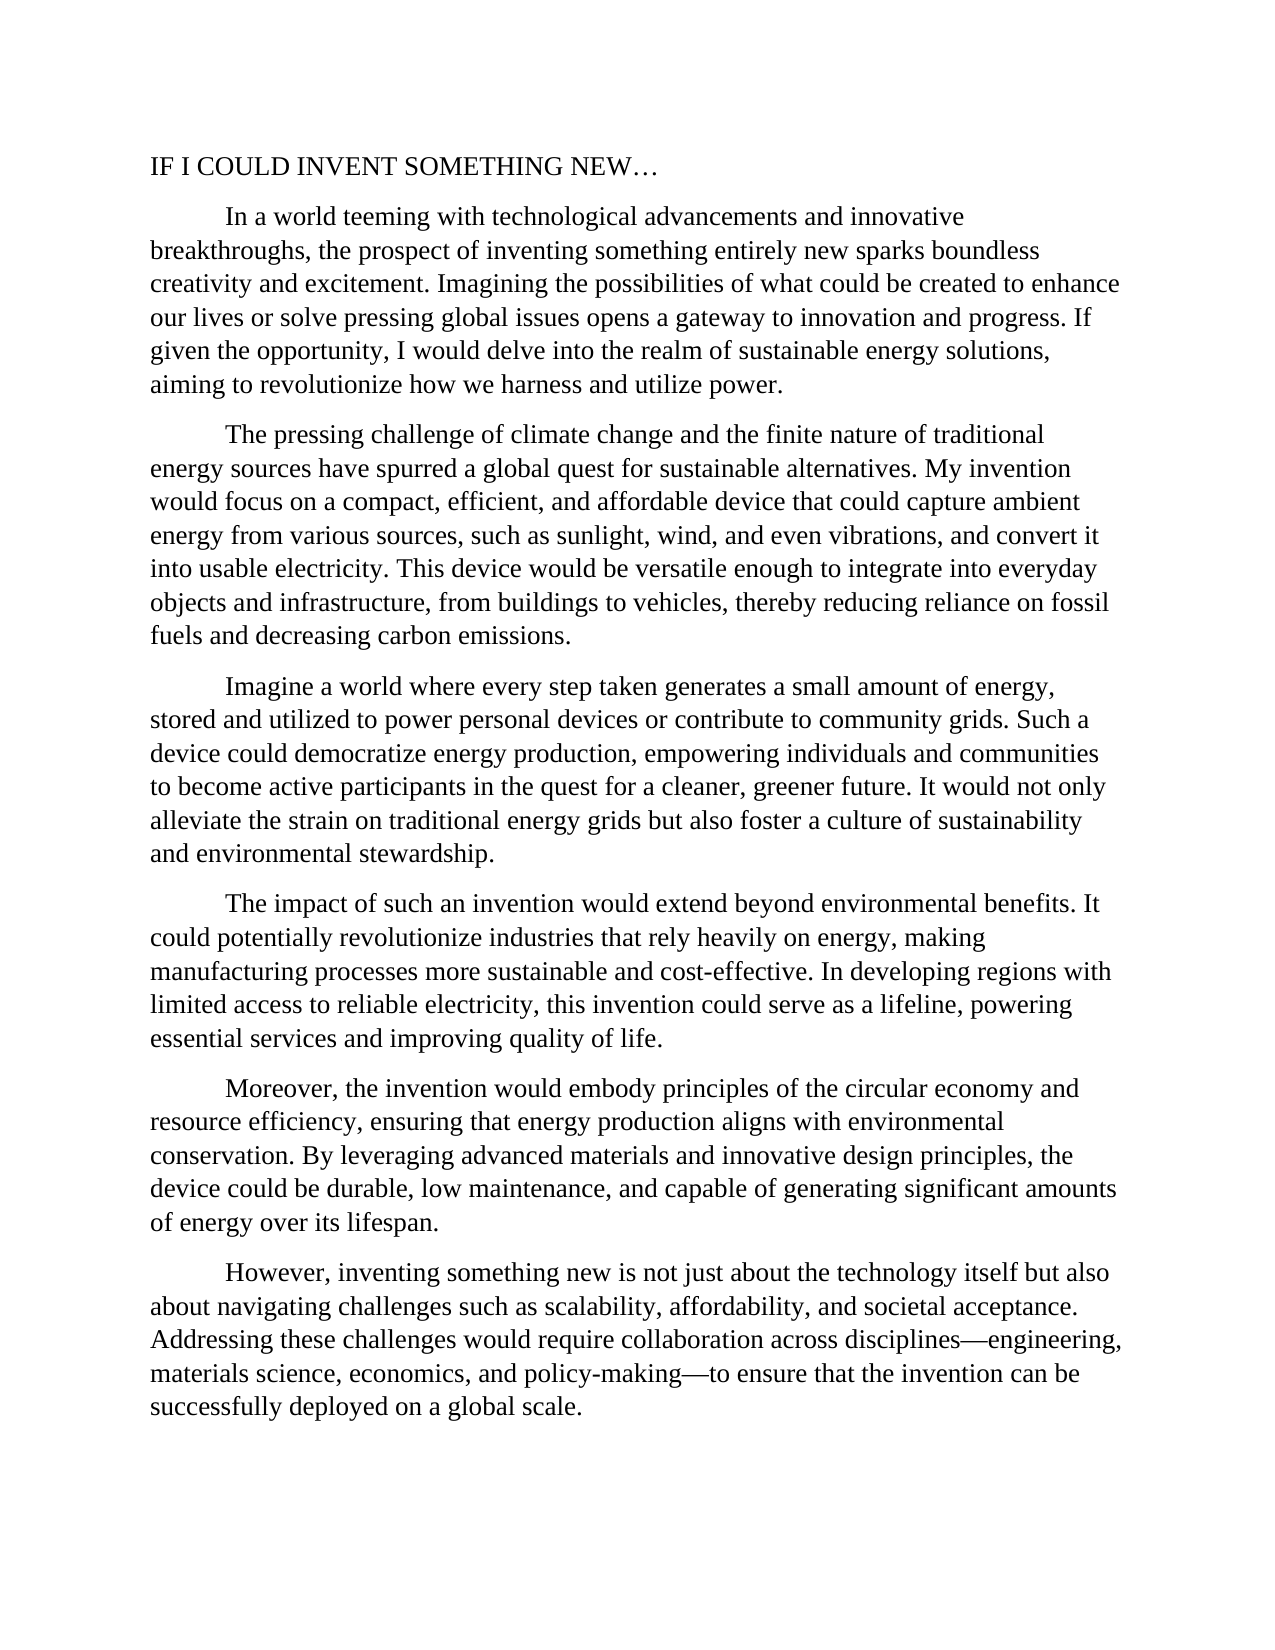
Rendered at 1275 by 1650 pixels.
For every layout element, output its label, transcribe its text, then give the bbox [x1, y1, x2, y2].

text In a world teeming with technological advancements and innovative breakthroughs, the prospect of inventing something entirely new sparks boundless creativity and excitement. Imagining the possibilities of what could be created to enhance our lives or solve pressing global issues opens a gateway to innovation and progress. If given the opportunity, I would delve into the realm of sustainable energy solutions, aiming to revolutionize how we harness and utilize power. [150, 200, 1125, 399]
text Moreover, the invention would embody principles of the circular economy and resource efficiency, ensuring that energy production aligns with environmental conservation. By leveraging advanced materials and innovative design principles, the device could be durable, low maintenance, and capable of generating significant amounts of energy over its lifespan. [150, 1072, 1125, 1237]
text The impact of such an invention would extend beyond environmental benefits. It could potentially revolutionize industries that rely heavily on energy, making manufacturing processes more sustainable and cost-effective. In developing regions with limited access to reliable electricity, this invention could serve as a lifeline, powering essential services and improving quality of life. [150, 887, 1125, 1053]
text However, inventing something new is not just about the technology itself but also about navigating challenges such as scalability, affordability, and societal acceptance. Addressing these challenges would require collaboration across disciplines—engineering, materials science, economics, and policy-making—to ensure that the invention can be successfully deployed on a global scale. [150, 1256, 1125, 1422]
text The pressing challenge of climate change and the finite nature of traditional energy sources have spurred a global quest for sustainable alternatives. My invention would focus on a compact, efficient, and affordable device that could capture ambient energy from various sources, such as sunlight, wind, and even vibrations, and convert it into usable electricity. This device would be versatile enough to integrate into everyday objects and infrastructure, from buildings to vehicles, thereby reducing reliance on fossil fuels and decreasing carbon emissions. [150, 418, 1125, 651]
text Imagine a world where every step taken generates a small amount of energy, stored and utilized to power personal devices or contribute to community grids. Such a device could democratize energy production, empowering individuals and communities to become active participants in the quest for a cleaner, greener future. It would not only alleviate the strain on traditional energy grids but also foster a culture of sustainability and environmental stewardship. [150, 669, 1125, 868]
text IF I COULD INVENT SOMETHING NEW… [150, 150, 1125, 181]
